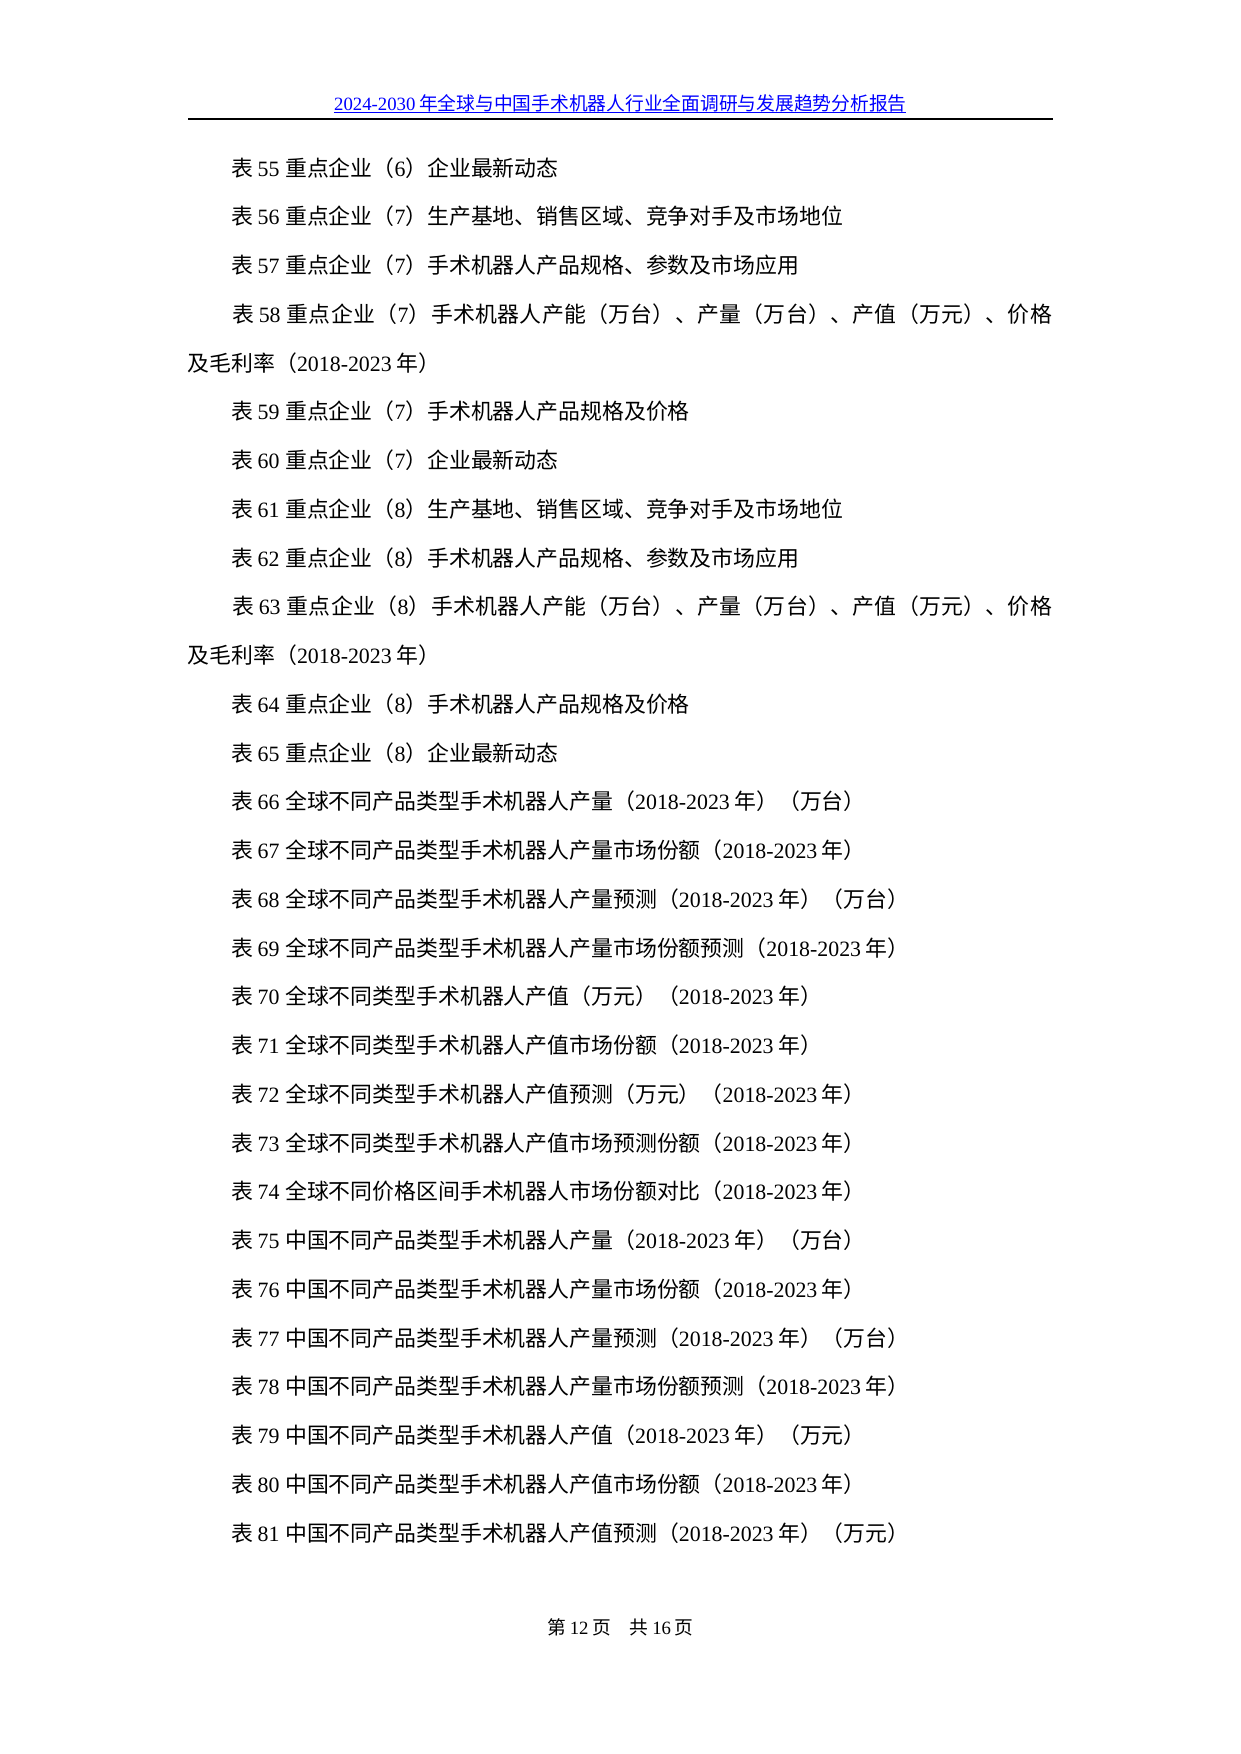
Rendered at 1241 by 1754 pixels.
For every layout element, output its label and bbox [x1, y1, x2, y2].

text [187, 150, 1053, 1548]
